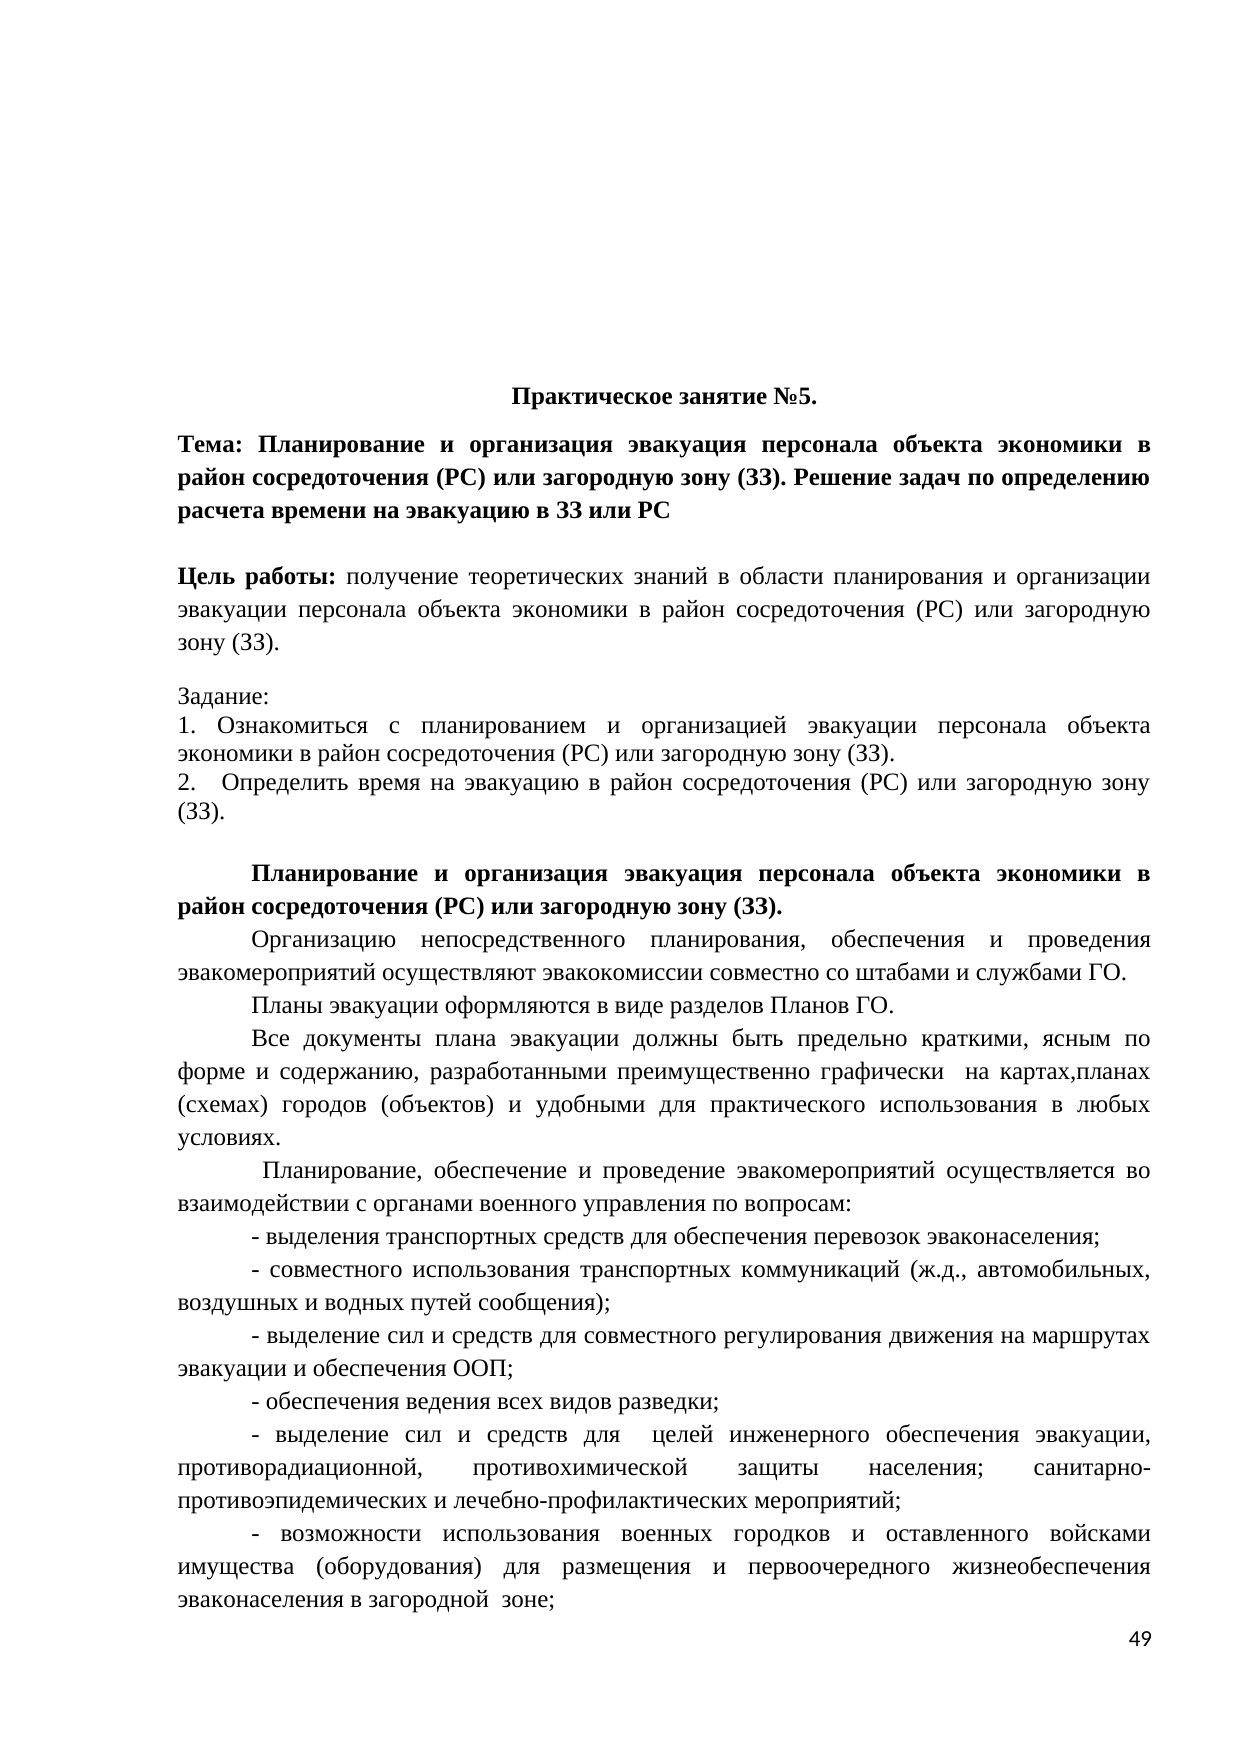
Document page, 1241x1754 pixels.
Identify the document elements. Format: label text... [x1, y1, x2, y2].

text Практическое занятие №5. [177, 387, 1152, 408]
text Все документы плана эвакуации должны быть предельно краткими, ясным по форме и содержанию, разработанными преимущественно графически на картах,планах (схемах) городов (объектов) и удобными для практического использования в любых условиях. [177, 1023, 1152, 1151]
text - выделение сил и средств для совместного регулирования движения на маршрутах эвакуации и обеспечения ООП; [177, 1320, 1152, 1382]
text Планы эвакуации оформляются в виде разделов Планов ГО. [177, 990, 1152, 1019]
text - выделения транспортных средств для обеспечения перевозок эваконаселения; [177, 1221, 1152, 1250]
text 1. Ознакомиться с планированием и организацией эвакуации персонала объекта экономики в район сосредоточения (РС) или загородную зону (ЗЗ). [177, 710, 1152, 767]
text - совместного использования транспортных коммуникаций (ж.д., автомобильных, воздушных и водных путей сообщения); [177, 1254, 1152, 1316]
text Задание: [177, 681, 1152, 710]
text Планирование и организация эвакуация персонала объекта экономики в район сосредоточения (РС) или загородную зону (ЗЗ). [177, 858, 1152, 919]
text - обеспечения ведения всех видов разведки; [177, 1386, 1152, 1415]
text Тема: Планирование и организация эвакуация персонала объекта экономики в район сосредоточения (РС) или загородную зону (ЗЗ). Решение задач по определению расчета времени на эвакуацию в ЗЗ или РС [177, 429, 1152, 524]
text Планирование, обеспечение и проведение эвакомероприятий осуществляется во взаимодействии с органами военного управления по вопросам: [177, 1155, 1152, 1217]
text - возможности использования военных городков и оставленного войсками имущества (оборудования) для размещения и первоочередного жизнеобеспечения эваконаселения в загородной зоне; [177, 1518, 1152, 1613]
text Организацию непосредственного планирования, обеспечения и проведения эвакомероприятий осуществляют эвакокомиссии совместно со штабами и службами ГО. [177, 924, 1152, 986]
text - выделение сил и средств для целей инженерного обеспечения эвакуации, противорадиационной, противохимической защиты населения; санитарно-противоэпидемических и лечебно-профилактических мероприятий; [177, 1419, 1152, 1514]
text 2. Определить время на эвакуацию в район сосредоточения (РС) или загородную зону (ЗЗ). [177, 767, 1152, 825]
text Цель работы: получение теоретических знаний в области планирования и организации эвакуации персонала объекта экономики в район сосредоточения (РС) или загородную зону (ЗЗ). [177, 561, 1152, 656]
